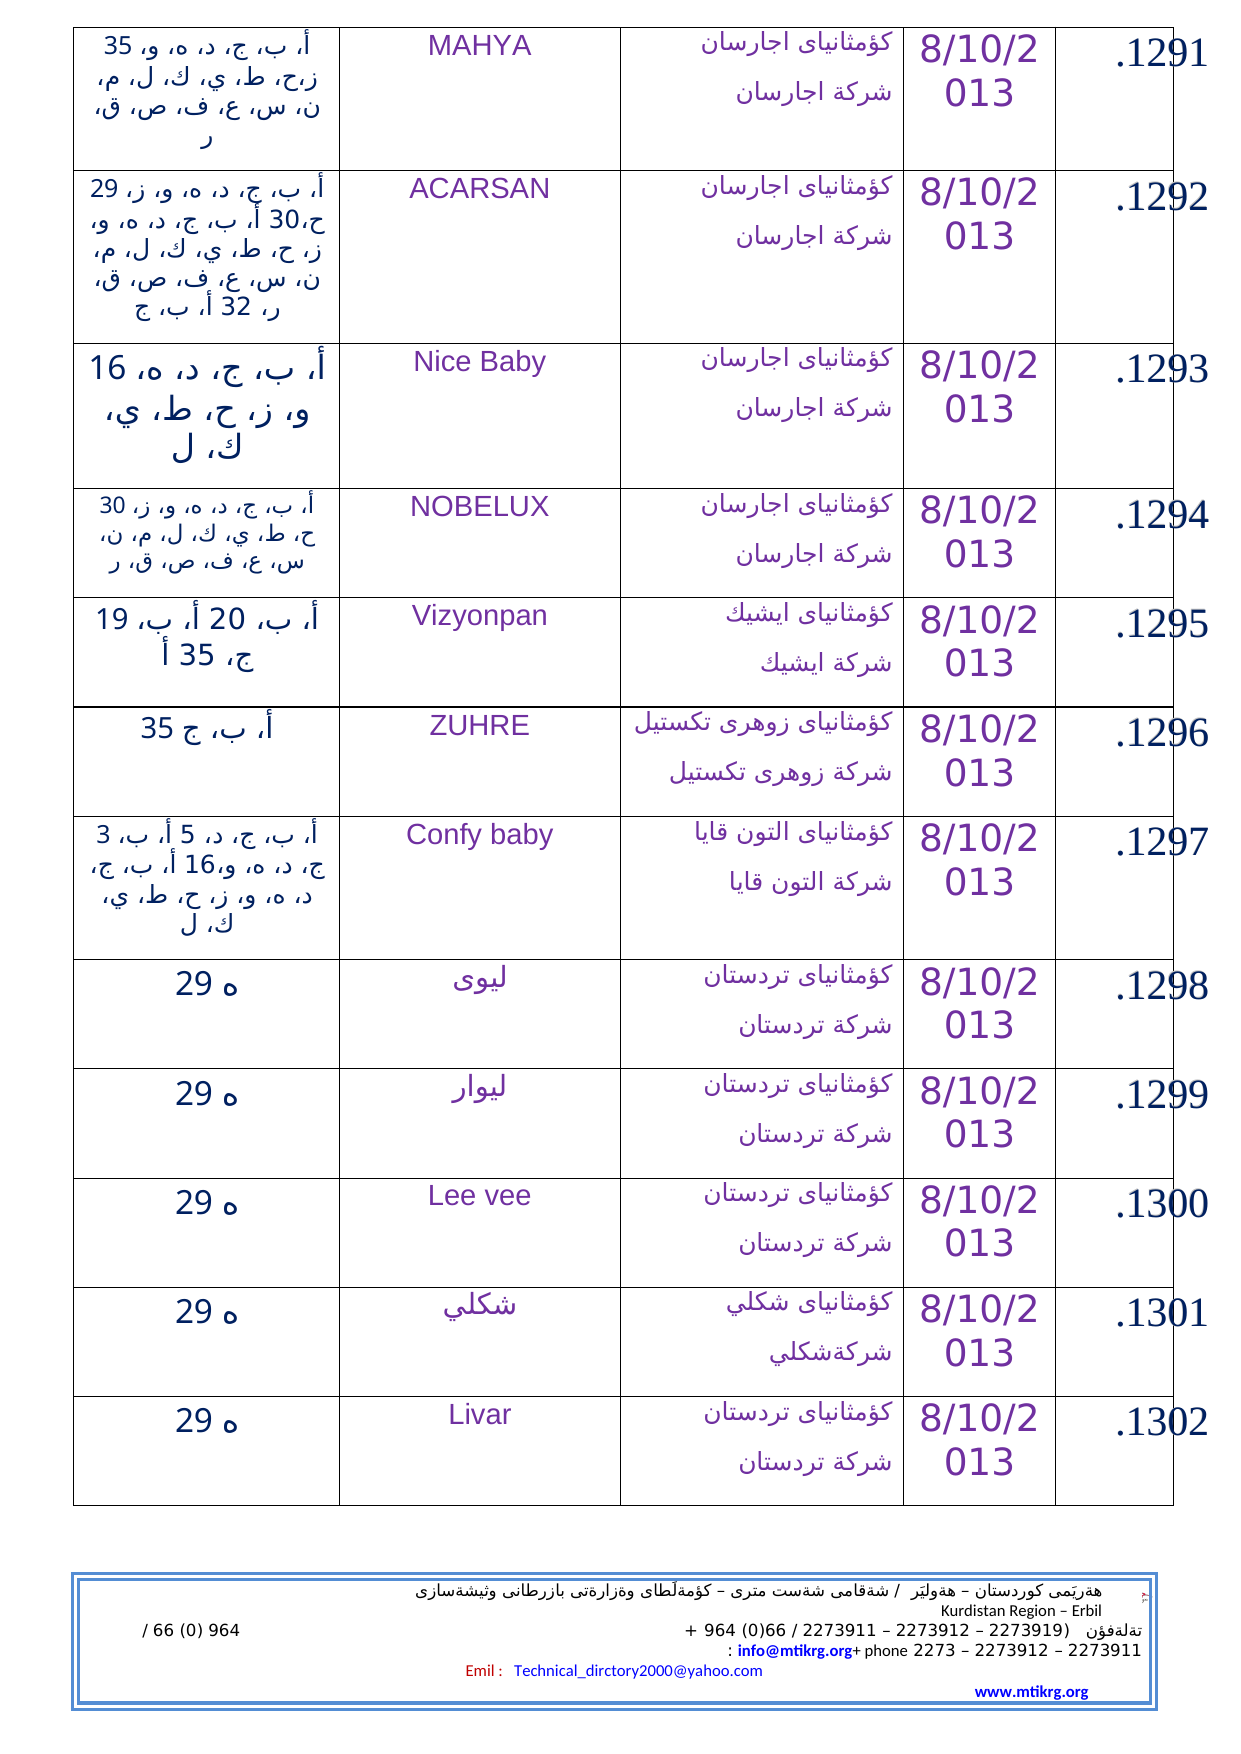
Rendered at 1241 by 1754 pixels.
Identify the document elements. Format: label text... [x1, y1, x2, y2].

table_cell Livar [340, 1397, 620, 1505]
table_cell 8/10/2013 [904, 817, 1055, 959]
table_cell 8/10/2013 [904, 1397, 1055, 1505]
table_cell [1056, 598, 1173, 706]
table_cell كؤمثانياى شكلي شركةشكلي [621, 1288, 903, 1396]
table_cell كؤمثانياى زوهرى تكستيل شركة زوهرى تكستيل [621, 708, 903, 816]
table_cell 8/10/2013 [904, 1179, 1055, 1287]
table_cell كؤمثانياى تردستان شركة تردستان [621, 1069, 903, 1177]
table_cell [1056, 1069, 1173, 1177]
table_cell 8/10/2013 [904, 28, 1055, 170]
table_cell ليوار [340, 1069, 620, 1177]
table_cell 8/10/2013 [904, 344, 1055, 488]
table_cell 29 أ، ب، ج، د، ه، و، ز، ح،30 أ، ب، ج، د، ه، و، ز، ح، ط، ي، ك، ل، م، ن، س، ع، ف، ص، ق، ر، 32 أ، ب، ج [74, 171, 339, 343]
table_cell [1056, 28, 1173, 170]
table_cell Confy baby [340, 817, 620, 959]
table_cell شكلي [340, 1288, 620, 1396]
table_cell 3 أ، ب، ج، د، 5 أ، ب، ج، د، ه، و،16 أ، ب، ج، د، ه، و، ز، ح، ط، ي، ك، ل [74, 817, 339, 959]
table_cell كؤمثانياى اجارسان شركة اجارسان [621, 28, 903, 170]
table_cell Nice Baby [340, 344, 620, 488]
table_cell كؤمثانياى ايشيك شركة ايشيك [621, 598, 903, 706]
table_cell 16 أ، ب، ج، د، ه، و، ز، ح، ط، ي، ك، ل [74, 344, 339, 488]
table_cell [1056, 344, 1173, 488]
picture [1142, 1584, 1149, 1606]
table_cell 35 أ، ب، ج [74, 708, 339, 816]
table_cell [1056, 1179, 1173, 1287]
table_cell 29 ه [74, 1397, 339, 1505]
table_cell كؤمثانياى تردستان شركة تردستان [621, 1397, 903, 1505]
table_cell كؤمثانياى تردستان شركة تردستان [621, 1179, 903, 1287]
table_cell [1056, 1397, 1173, 1505]
table_cell 8/10/2013 [904, 960, 1055, 1068]
table_cell [1056, 817, 1173, 959]
table_cell 29 ه [74, 1069, 339, 1177]
table_cell [1056, 489, 1173, 597]
table_cell 29 ه [74, 1179, 339, 1287]
table_cell 19 أ، ب، 20 أ، ب، ج، 35 أ [74, 598, 339, 706]
table_cell 29 ه [74, 1288, 339, 1396]
table_cell كؤمثانياى اجارسان شركة اجارسان [621, 171, 903, 343]
table_cell 8/10/2013 [904, 171, 1055, 343]
table_cell ZUHRE [340, 708, 620, 816]
table_cell كؤمثانياى اجارسان شركة اجارسان [621, 489, 903, 597]
table_cell [1056, 1288, 1173, 1396]
table_cell NOBELUX [340, 489, 620, 597]
table_cell 30 أ، ب، ج، د، ه، و، ز، ح، ط، ي، ك، ل، م، ن، س، ع، ف، ص، ق، ر [74, 489, 339, 597]
table_cell [1056, 708, 1173, 816]
table_cell ACARSAN [340, 171, 620, 343]
table_cell 8/10/2013 [904, 708, 1055, 816]
table_cell 8/10/2013 [904, 1069, 1055, 1177]
table_cell Lee vee [340, 1179, 620, 1287]
table_cell ليوى [340, 960, 620, 1068]
table_cell 29 ه [74, 960, 339, 1068]
table_cell 8/10/2013 [904, 489, 1055, 597]
table_cell MAHYA [340, 28, 620, 170]
table_cell Vizyonpan [340, 598, 620, 706]
table_cell 35 أ، ب، ج، د، ه، و، ز،ح، ط، ي، ك، ل، م، ن، س، ع، ف، ص، ق، ر [74, 28, 339, 170]
table_cell [1056, 171, 1173, 343]
table_cell كؤمثانياى تردستان شركة تردستان [621, 960, 903, 1068]
table_cell كؤمثانياى اجارسان شركة اجارسان [621, 344, 903, 488]
table_cell [1056, 960, 1173, 1068]
table_cell 8/10/2013 [904, 1288, 1055, 1396]
table_cell كؤمثانياى التون قايا شركة التون قايا [621, 817, 903, 959]
table_cell 8/10/2013 [904, 598, 1055, 706]
